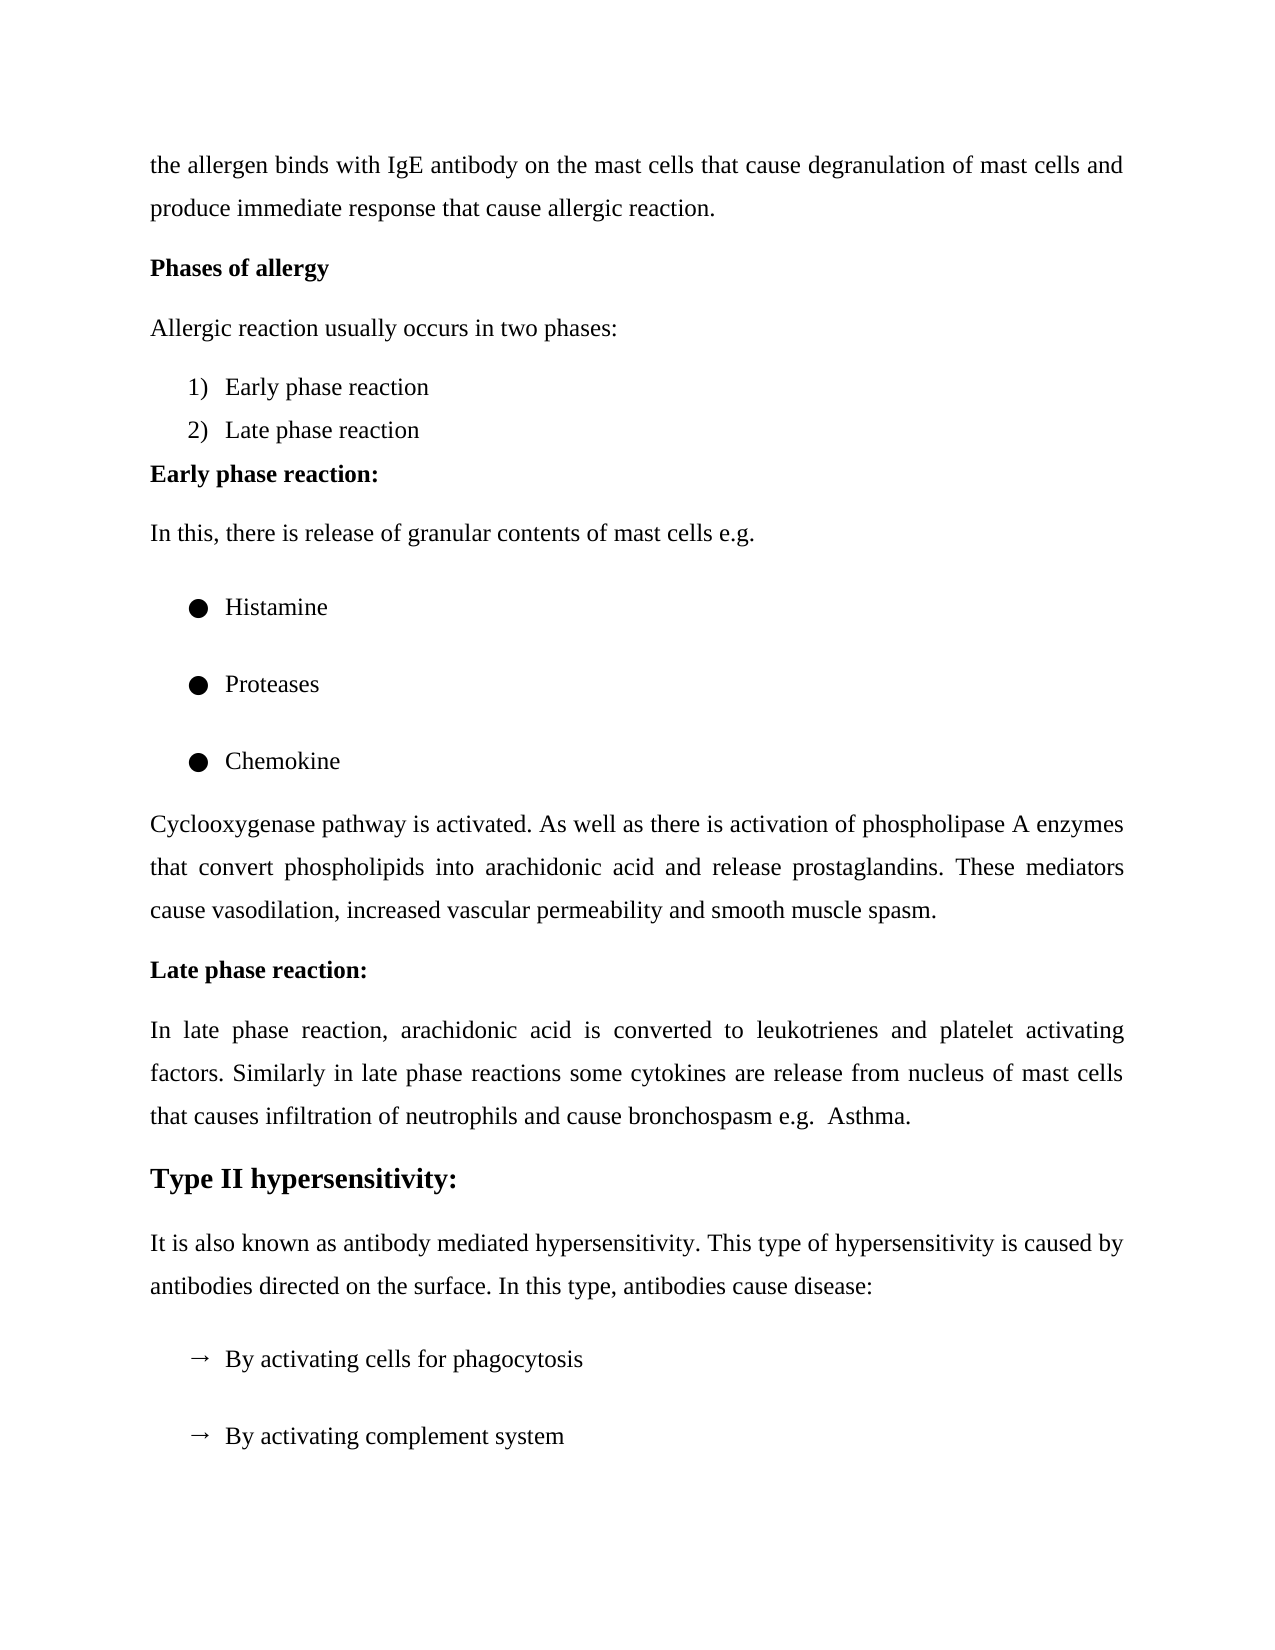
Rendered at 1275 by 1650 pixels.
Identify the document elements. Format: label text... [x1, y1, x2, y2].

text Phases of allergy [150, 253, 1125, 282]
text In this, there is release of granular contents of mast cells e.g. [150, 518, 1125, 547]
text Late phase reaction: [150, 955, 1125, 984]
text Allergic reaction usually occurs in two phases: [150, 313, 1125, 341]
text Early phase reaction: [150, 459, 1125, 487]
text Cyclooxygenase pathway is activated. As well as there is activation of phospholipase A enzymes that convert phospholipids into arachidonic acid and release prostaglandins. These mediators cause vasodilation, increased vascular permeability and smooth muscle spasm. [150, 809, 1125, 924]
list By activating complement system [187, 1408, 1125, 1459]
list Chemokine [187, 732, 1125, 783]
text Type II hypersensitivity: [150, 1161, 1125, 1194]
list Early phase reaction [187, 372, 1125, 401]
list Late phase reaction [187, 416, 1125, 444]
text It is also known as antibody mediated hypersensitivity. This type of hypersensitivity is caused by antibodies directed on the surface. In this type, antibodies cause disease: [150, 1228, 1125, 1300]
text In late phase reaction, arachidonic acid is converted to leukotrienes and platelet activating factors. Similarly in late phase reactions some cytokines are release from nucleus of mast cells that causes infiltration of neutrophils and cause bronchospasm e.g. Asthma. [150, 1015, 1125, 1130]
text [150, 150, 1125, 222]
list Proteases [187, 655, 1125, 706]
list By activating cells for phagocytosis [187, 1331, 1125, 1382]
list Histamine [187, 578, 1125, 629]
